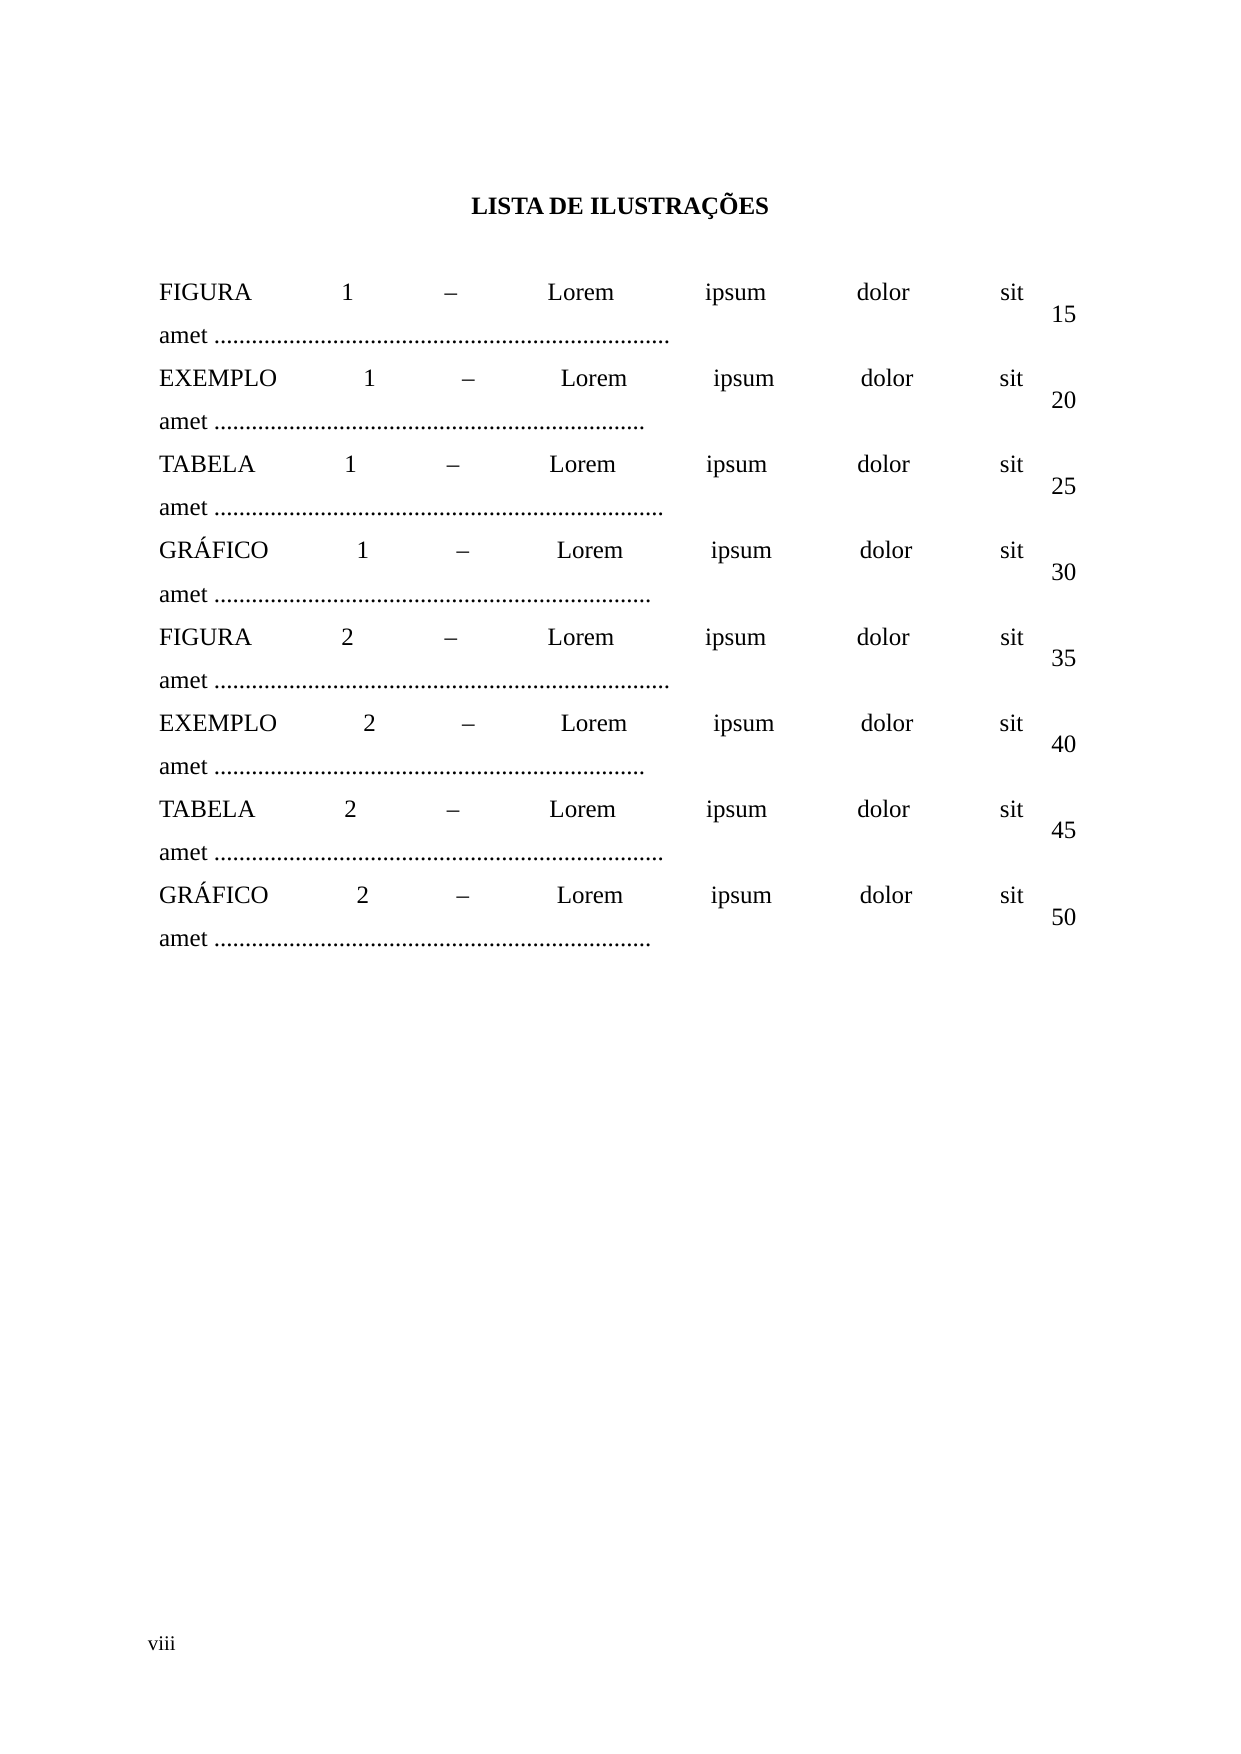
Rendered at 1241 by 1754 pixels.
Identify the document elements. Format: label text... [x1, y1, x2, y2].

table_cell 30 [1035, 536, 1092, 622]
table_cell 25 [1035, 449, 1092, 536]
table_cell EXEMPLO 1 – Lorem ipsum dolor sit amet ..................................................................... [148, 363, 1035, 449]
text LISTA DE ILUSTRAÇÕES [148, 191, 1092, 219]
table_cell 35 [1035, 622, 1092, 708]
table_cell FIGURA 2 – Lorem ipsum dolor sit amet ......................................................................... [148, 622, 1035, 708]
table_cell 50 [1035, 880, 1092, 966]
table_cell TABELA 2 – Lorem ipsum dolor sit amet ........................................................................ [148, 794, 1035, 880]
table_cell TABELA 1 – Lorem ipsum dolor sit amet ........................................................................ [148, 449, 1035, 536]
table_cell 20 [1035, 363, 1092, 449]
table_cell 45 [1035, 794, 1092, 880]
table_cell GRÁFICO 2 – Lorem ipsum dolor sit amet ...................................................................... [148, 880, 1035, 966]
table_header FIGURA 1 – Lorem ipsum dolor sit amet ......................................................................... [148, 277, 1035, 363]
table_cell 40 [1035, 708, 1092, 794]
table_cell GRÁFICO 1 – Lorem ipsum dolor sit amet ...................................................................... [148, 536, 1035, 622]
table_header 15 [1035, 277, 1092, 363]
table_cell EXEMPLO 2 – Lorem ipsum dolor sit amet ..................................................................... [148, 708, 1035, 794]
